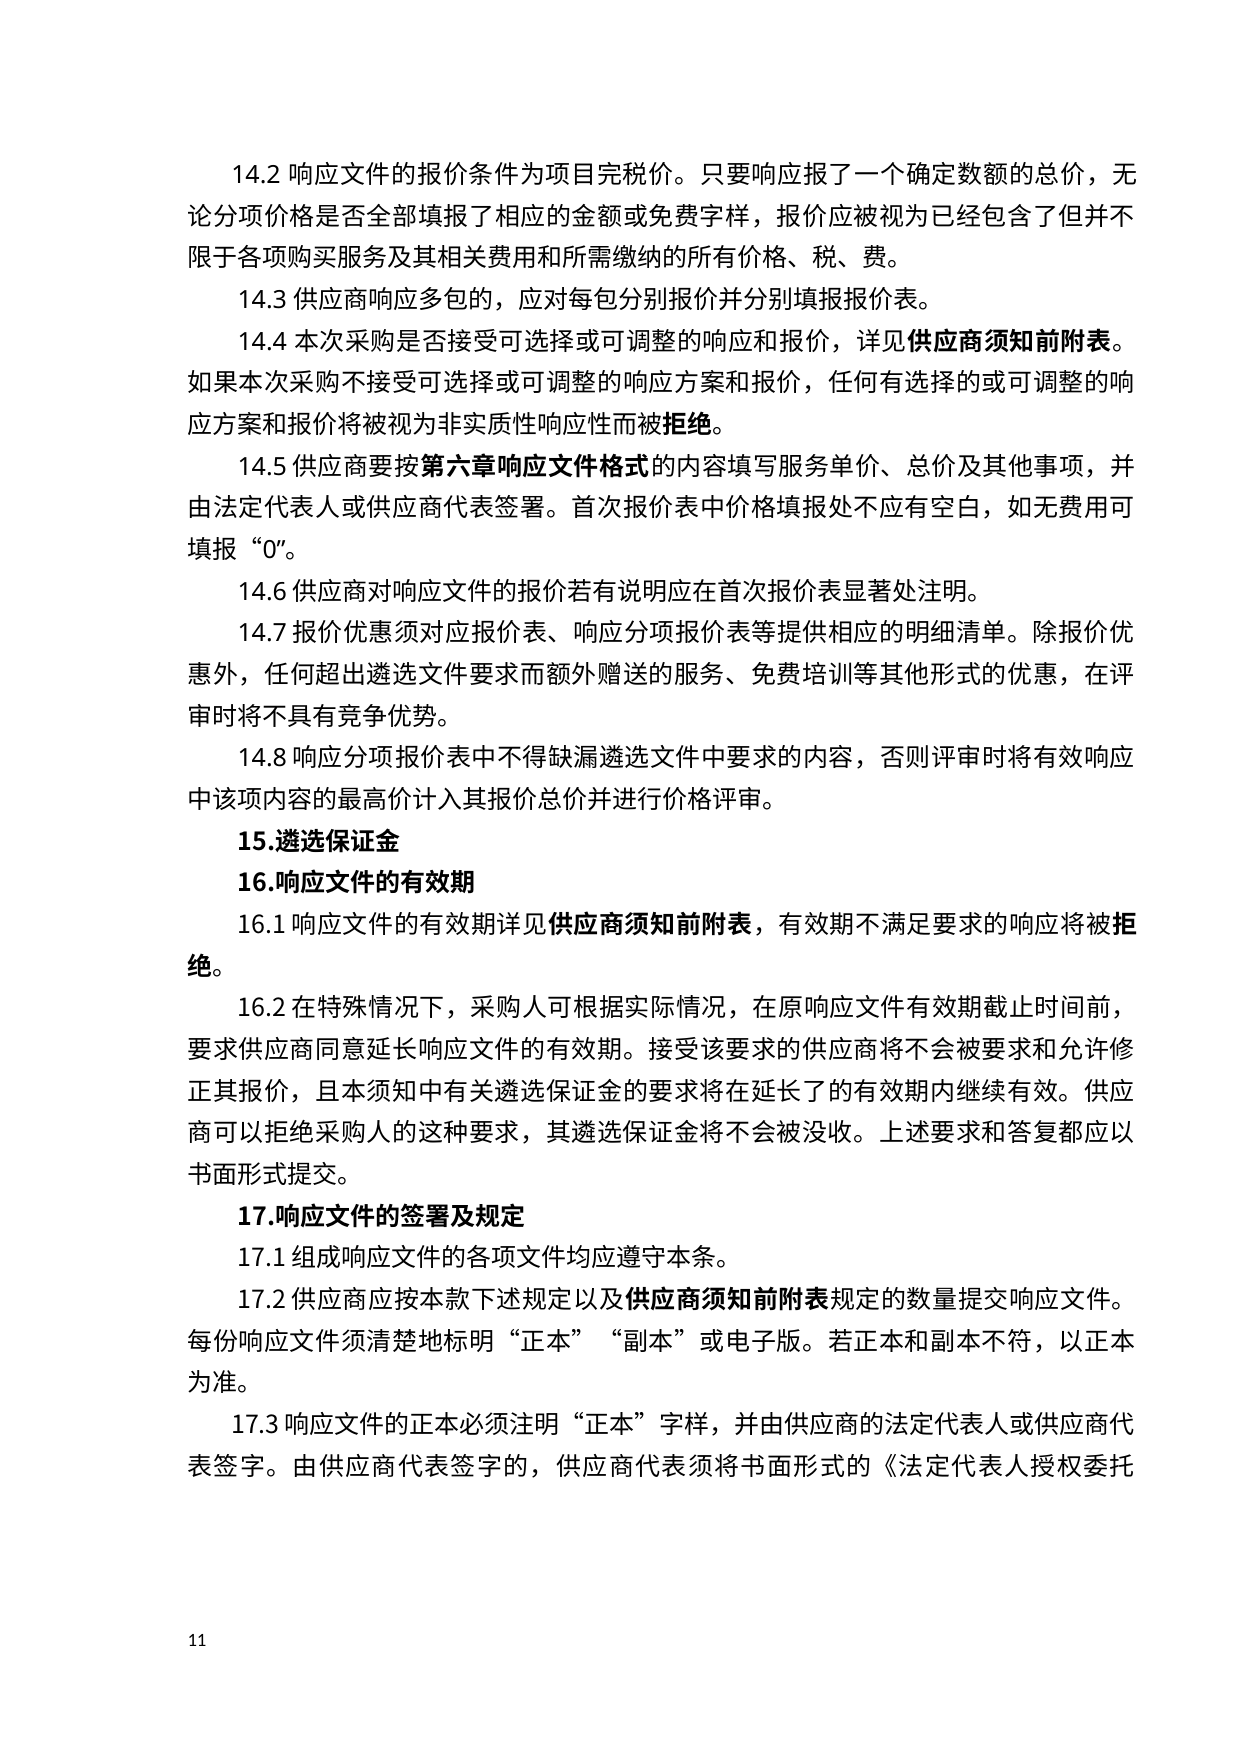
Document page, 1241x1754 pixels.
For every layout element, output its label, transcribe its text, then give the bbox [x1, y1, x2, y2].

text 17.2供应商应按本款下述规定以及供应商须知前附表规定的数量提交响应文件。每份响应文件须清楚地标明“正本”“副本”或电子版。若正本和副本不符，以正本为准。 [187, 1275, 1137, 1400]
text 15.遴选保证金 [187, 817, 1137, 858]
text 14.8响应分项报价表中不得缺漏遴选文件中要求的内容，否则评审时将有效响应中该项内容的最高价计入其报价总价并进行价格评审。 [187, 733, 1137, 817]
text 16.1响应文件的有效期详见供应商须知前附表，有效期不满足要求的响应将被拒绝。 [187, 900, 1137, 983]
text 14.4 本次采购是否接受可选择或可调整的响应和报价，详见供应商须知前附表。如果本次采购不接受可选择或可调整的响应方案和报价，任何有选择的或可调整的响应方案和报价将被视为非实质性响应性而被拒绝。 [187, 317, 1137, 442]
text 16.响应文件的有效期 [187, 858, 1137, 900]
text 14.3 供应商响应多包的，应对每包分别报价并分别填报报价表。 [187, 275, 1137, 317]
text 17.1 组成响应文件的各项文件均应遵守本条。 [187, 1233, 1137, 1275]
text 16.2在特殊情况下，采购人可根据实际情况，在原响应文件有效期截止时间前，要求供应商同意延长响应文件的有效期。接受该要求的供应商将不会被要求和允许修正其报价，且本须知中有关遴选保证金的要求将在延长了的有效期内继续有效。供应商可以拒绝采购人的这种要求，其遴选保证金将不会被没收。上述要求和答复都应以书面形式提交。 [187, 983, 1137, 1192]
text 14.7报价优惠须对应报价表、响应分项报价表等提供相应的明细清单。除报价优惠外，任何超出遴选文件要求而额外赠送的服务、免费培训等其他形式的优惠，在评审时将不具有竞争优势。 [187, 608, 1137, 733]
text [187, 1400, 1137, 1483]
text 14.5供应商要按第六章响应文件格式的内容填写服务单价、总价及其他事项，并由法定代表人或供应商代表签署。首次报价表中价格填报处不应有空白，如无费用可填报“0”。 [187, 442, 1137, 567]
text 14.6供应商对响应文件的报价若有说明应在首次报价表显著处注明。 [187, 567, 1137, 608]
text 14.2 响应文件的报价条件为项目完税价。只要响应报了一个确定数额的总价，无论分项价格是否全部填报了相应的金额或免费字样，报价应被视为已经包含了但并不限于各项购买服务及其相关费用和所需缴纳的所有价格、税、费。 [187, 150, 1137, 275]
text 17.响应文件的签署及规定 [187, 1192, 1137, 1233]
